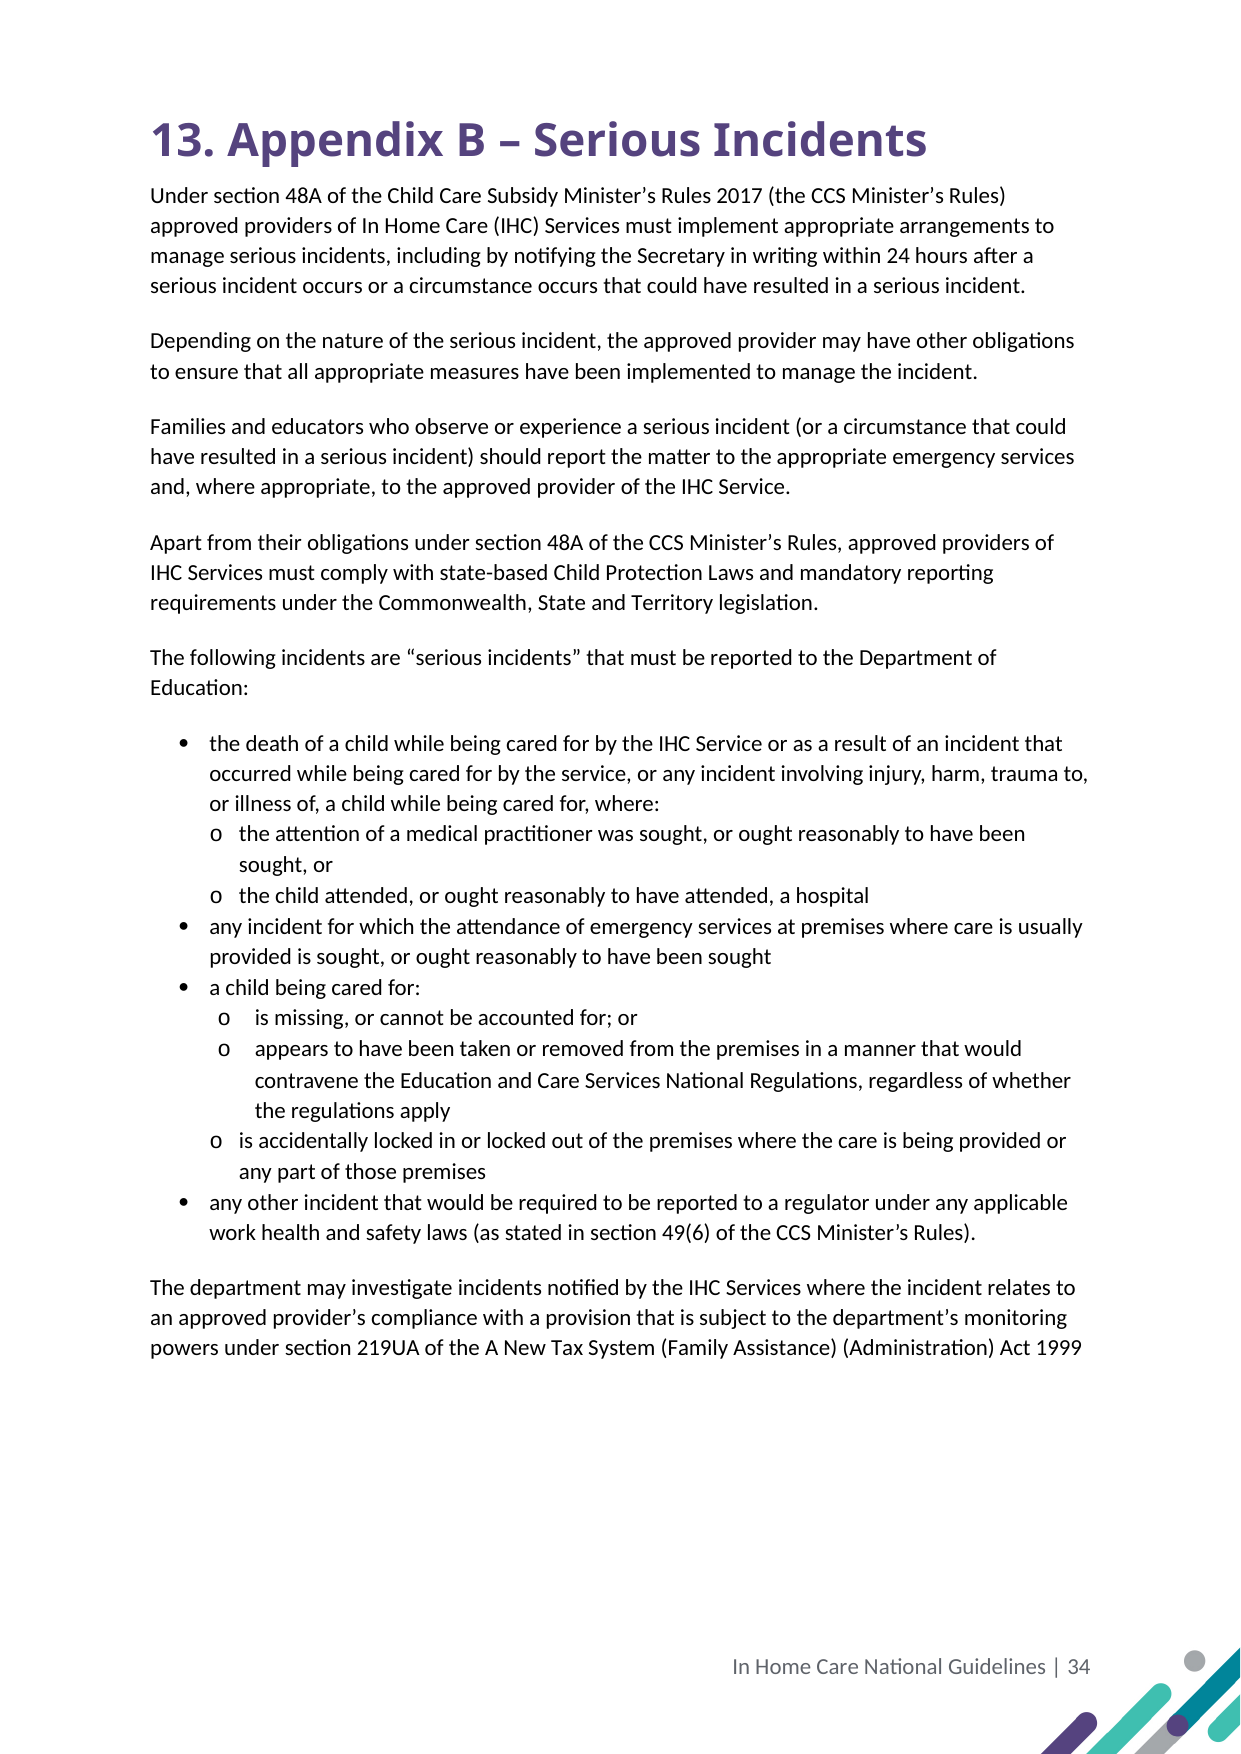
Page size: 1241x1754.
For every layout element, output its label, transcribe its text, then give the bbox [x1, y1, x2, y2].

list appears to have been taken or removed from the premises in a manner that would contravene the Education and Care Services National Regulations, regardless of whether the regulations apply [217, 1034, 1090, 1124]
list is missing, or cannot be accounted for; or [217, 1003, 1090, 1032]
text Apart from their obligations under section 48A of the CCS Minister’s Rules, approved providers of IHC Services must comply with state-based Child Protection Laws and mandatory reporting requirements under the Commonwealth, State and Territory legislation. [150, 528, 1090, 616]
list a child being cared for: [179, 973, 1090, 1001]
text The following incidents are “serious incidents” that must be reported to the Department of Education: [150, 643, 1090, 701]
picture [1040, 1647, 1241, 1754]
list any other incident that would be required to be reported to a regulator under any applicable work health and safety laws (as stated in section 49(6) of the CCS Minister’s Rules). [179, 1188, 1090, 1246]
text Depending on the nature of the serious incident, the approved provider may have other obligations to ensure that all appropriate measures have been implemented to manage the incident. [150, 327, 1090, 385]
list any incident for which the attendance of emergency services at premises where care is usually provided is sought, or ought reasonably to have been sought [179, 912, 1090, 971]
list is accidentally locked in or locked out of the premises where the care is being provided or any part of those premises [209, 1126, 1090, 1186]
list the attention of a medical practitioner was sought, or ought reasonably to have been sought, or [209, 819, 1090, 879]
list the death of a child while being cared for by the IHC Service or as a result of an incident that occurred while being cared for by the service, or any incident involving injury, harm, trauma to, or illness of, a child while being cared for, where: [179, 729, 1090, 817]
text The department may investigate incidents notified by the IHC Services where the incident relates to an approved provider’s compliance with a provision that is subject to the department’s monitoring powers under section 219UA of the A New Tax System (Family Assistance) (Administration) Act 1999 [150, 1273, 1090, 1362]
text Families and educators who observe or experience a serious incident (or a circumstance that could have resulted in a serious incident) should report the matter to the appropriate emergency services and, where appropriate, to the approved provider of the IHC Service. [150, 412, 1090, 500]
subtitle 13. Appendix B – Serious Incidents [150, 107, 1090, 169]
list the child attended, or ought reasonably to have attended, a hospital [209, 881, 1090, 910]
text Under section 48A of the Child Care Subsidy Minister’s Rules 2017 (the CCS Minister’s Rules) approved providers of In Home Care (IHC) Services must implement appropriate arrangements to manage serious incidents, including by notifying the Secretary in writing within 24 hours after a serious incident occurs or a circumstance occurs that could have resulted in a serious incident. [150, 181, 1090, 299]
